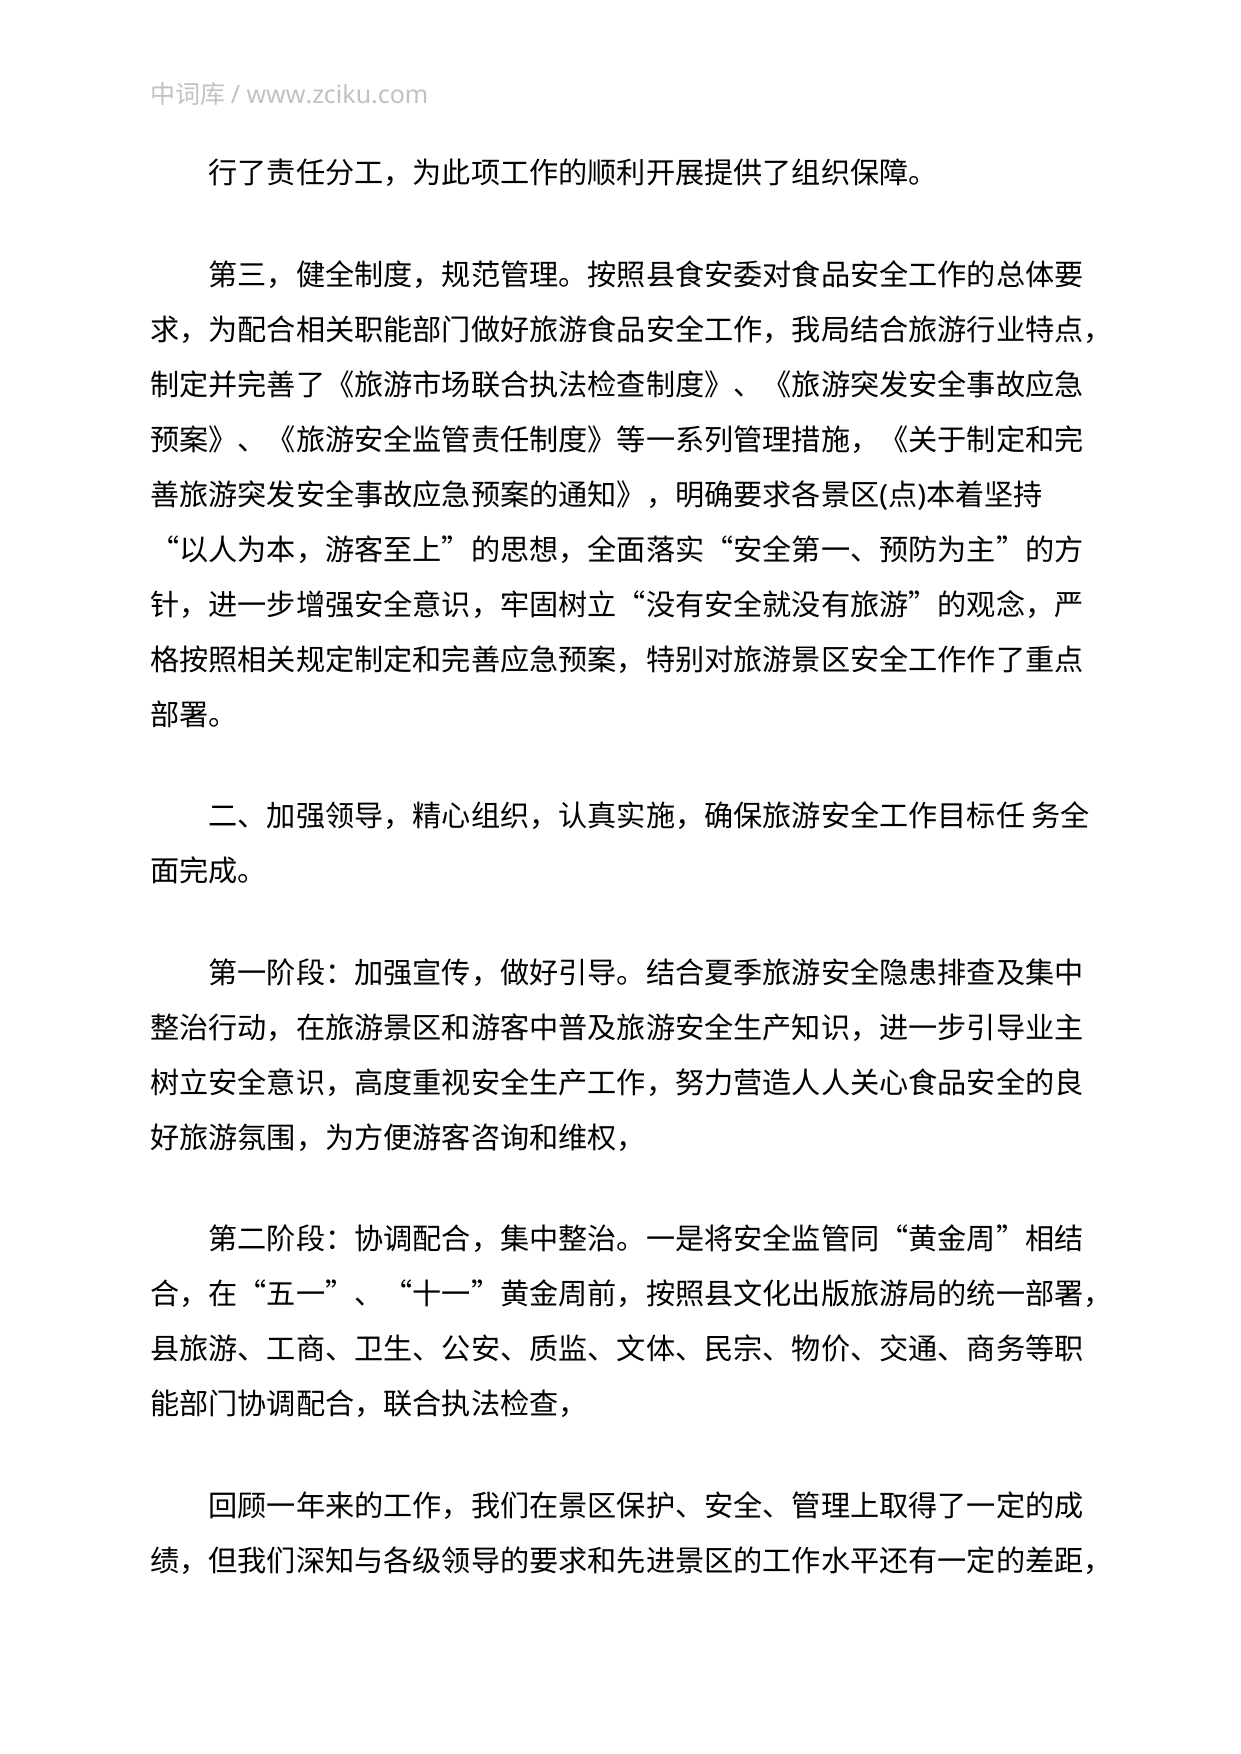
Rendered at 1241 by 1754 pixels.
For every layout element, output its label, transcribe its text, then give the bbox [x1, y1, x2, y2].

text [150, 1482, 1090, 1579]
text 行了责任分工，为此项工作的顺利开展提供了组织保障。 [150, 150, 1090, 192]
text 第一阶段：加强宣传，做好引导。结合夏季旅游安全隐患排查及集中整治行动，在旅游景区和游客中普及旅游安全生产知识，进一步引导业主树立安全意识，高度重视安全生产工作，努力营造人人关心食品安全的良好旅游氛围，为方便游客咨询和维权， [150, 949, 1090, 1156]
text 二、加强领导，精心组织，认真实施，确保旅游安全工作目标任 务全面完成。 [150, 793, 1090, 890]
text 第三，健全制度，规范管理。按照县食安委对食品安全工作的总体要求，为配合相关职能部门做好旅游食品安全工作，我局结合旅游行业特点，制定并完善了《旅游市场联合执法检查制度》、《旅游突发安全事故应急预案》、《旅游安全监管责任制度》等一系列管理措施，《关于制定和完善旅游突发安全事故应急预案的通知》，明确要求各景区(点)本着坚持“以人为本，游客至上”的思想，全面落实“安全第一、预防为主”的方针，进一步增强安全意识，牢固树立“没有安全就没有旅游”的观念，严格按照相关规定制定和完善应急预案，特别对旅游景区安全工作作了重点部署。 [150, 252, 1090, 733]
text 第二阶段：协调配合，集中整治。一是将安全监管同“黄金周”相结合，在“五一”、“十一”黄金周前，按照县文化出版旅游局的统一部署，县旅游、工商、卫生、公安、质监、文体、民宗、物价、交通、商务等职能部门协调配合，联合执法检查， [150, 1216, 1090, 1423]
